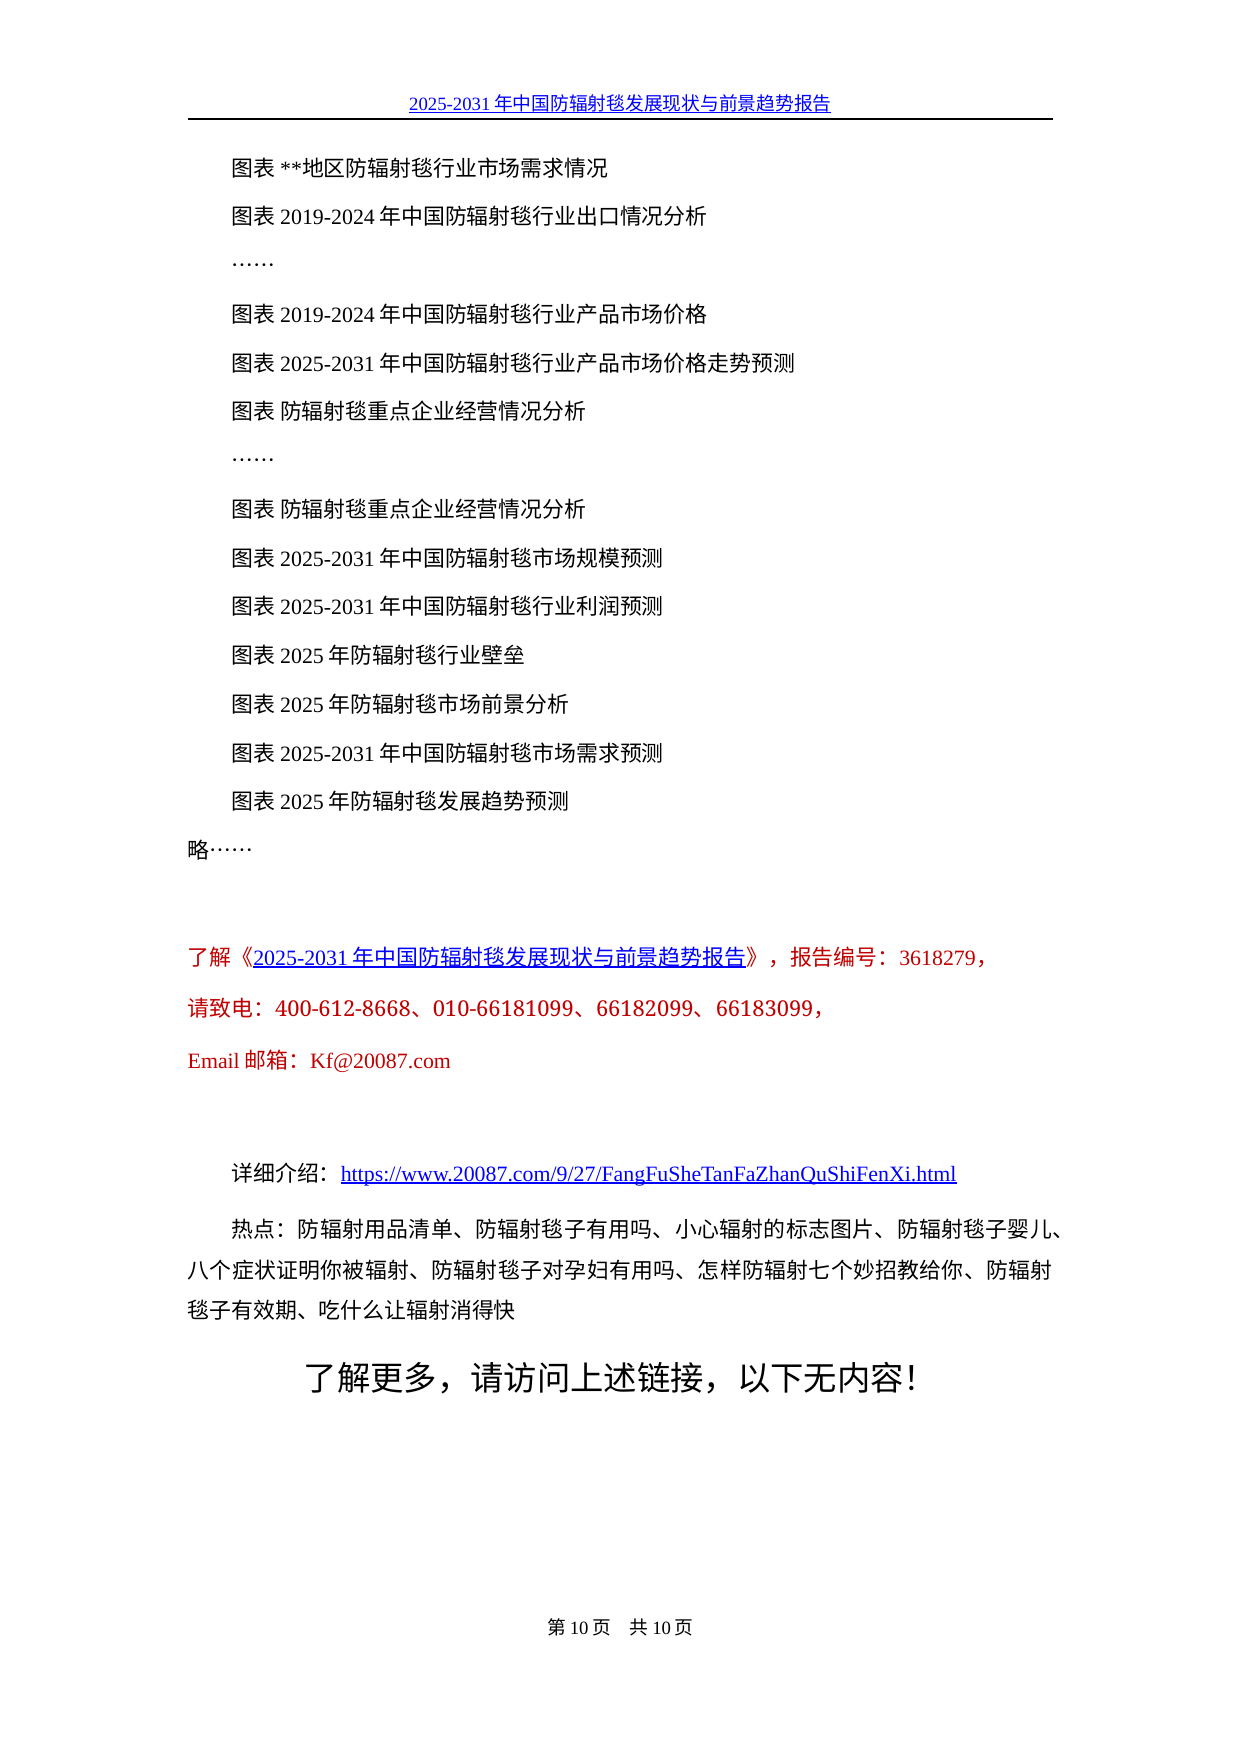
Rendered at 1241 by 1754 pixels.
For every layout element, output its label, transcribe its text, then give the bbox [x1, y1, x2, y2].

text Email邮箱：Kf@20087.com [187, 1042, 1053, 1075]
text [187, 150, 1053, 865]
text 了解《2025-2031年中国防辐射毯发展现状与前景趋势报告》，报告编号：3618279， [187, 939, 1053, 972]
text 热点：防辐射用品清单、防辐射毯子有用吗、小心辐射的标志图片、防辐射毯子婴儿、八个症状证明你被辐射、防辐射毯子对孕妇有用吗、怎样防辐射七个妙招教给你、防辐射毯子有效期、吃什么让辐射消得快 [187, 1212, 1053, 1326]
title 了解更多，请访问上述链接，以下无内容！ [187, 1343, 1053, 1408]
text 请致电：400-612-8668、010-66181099、66182099、66183099， [187, 991, 1053, 1023]
text 详细介绍：https://www.20087.com/9/27/FangFuSheTanFaZhanQuShiFenXi.html [187, 1155, 1053, 1188]
